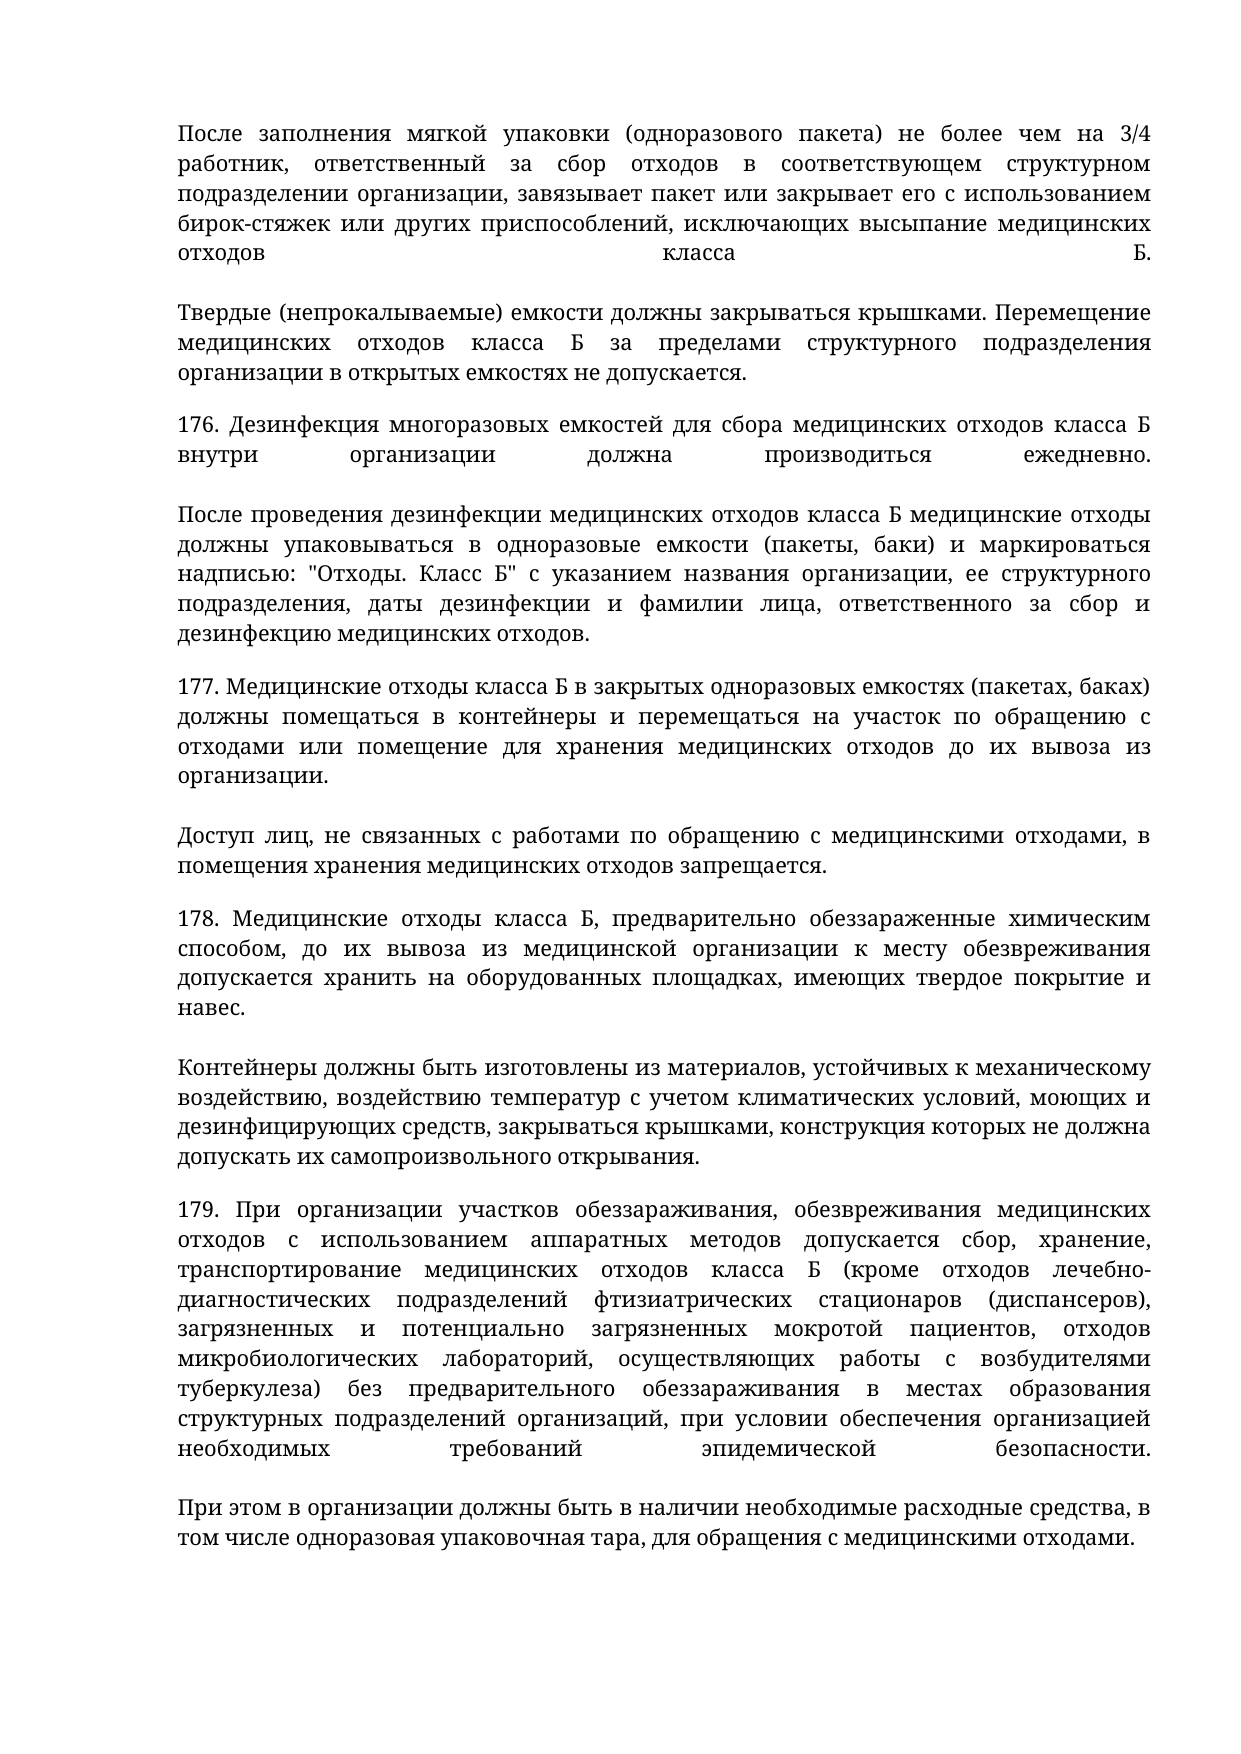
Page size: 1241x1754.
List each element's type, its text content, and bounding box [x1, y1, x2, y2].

text 177. Медицинские отходы класса Б в закрытых одноразовых емкостях (пакетах, баках) должны помещаться в контейнеры и перемещаться на участок по обращению с отходами или помещение для хранения медицинских отходов до их вывоза из организации. Доступ лиц, не связанных с работами по обращению с медицинскими отходами, в помещения хранения медицинских отходов запрещается. [177, 671, 1152, 879]
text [177, 118, 1152, 386]
text 178. Медицинские отходы класса Б, предварительно обеззараженные химическим способом, до их вывоза из медицинской организации к месту обезвреживания допускается хранить на оборудованных площадках, имеющих твердое покрытие и навес. Контейнеры должны быть изготовлены из материалов, устойчивых к механическому воздействию, воздействию температур с учетом климатических условий, моющих и дезинфицирующих средств, закрываться крышками, конструкция которых не должна допускать их самопроизвольного открывания. [177, 903, 1152, 1171]
text 176. Дезинфекция многоразовых емкостей для сбора медицинских отходов класса Б внутри организации должна производиться ежедневно. После проведения дезинфекции медицинских отходов класса Б медицинские отходы должны упаковываться в одноразовые емкости (пакеты, баки) и маркироваться надписью: "Отходы. Класс Б" с указанием названия организации, ее структурного подразделения, даты дезинфекции и фамилии лица, ответственного за сбор и дезинфекцию медицинских отходов. [177, 409, 1152, 648]
text 179. При организации участков обеззараживания, обезвреживания медицинских отходов с использованием аппаратных методов допускается сбор, хранение, транспортирование медицинских отходов класса Б (кроме отходов лечебно-диагностических подразделений фтизиатрических стационаров (диспансеров), загрязненных и потенциально загрязненных мокротой пациентов, отходов микробиологических лабораторий, осуществляющих работы с возбудителями туберкулеза) без предварительного обеззараживания в местах образования структурных подразделений организаций, при условии обеспечения организацией необходимых требований эпидемической безопасности. При этом в организации должны быть в наличии необходимые расходные средства, в том числе одноразовая упаковочная тара, для обращения с медицинскими отходами. [177, 1194, 1152, 1552]
